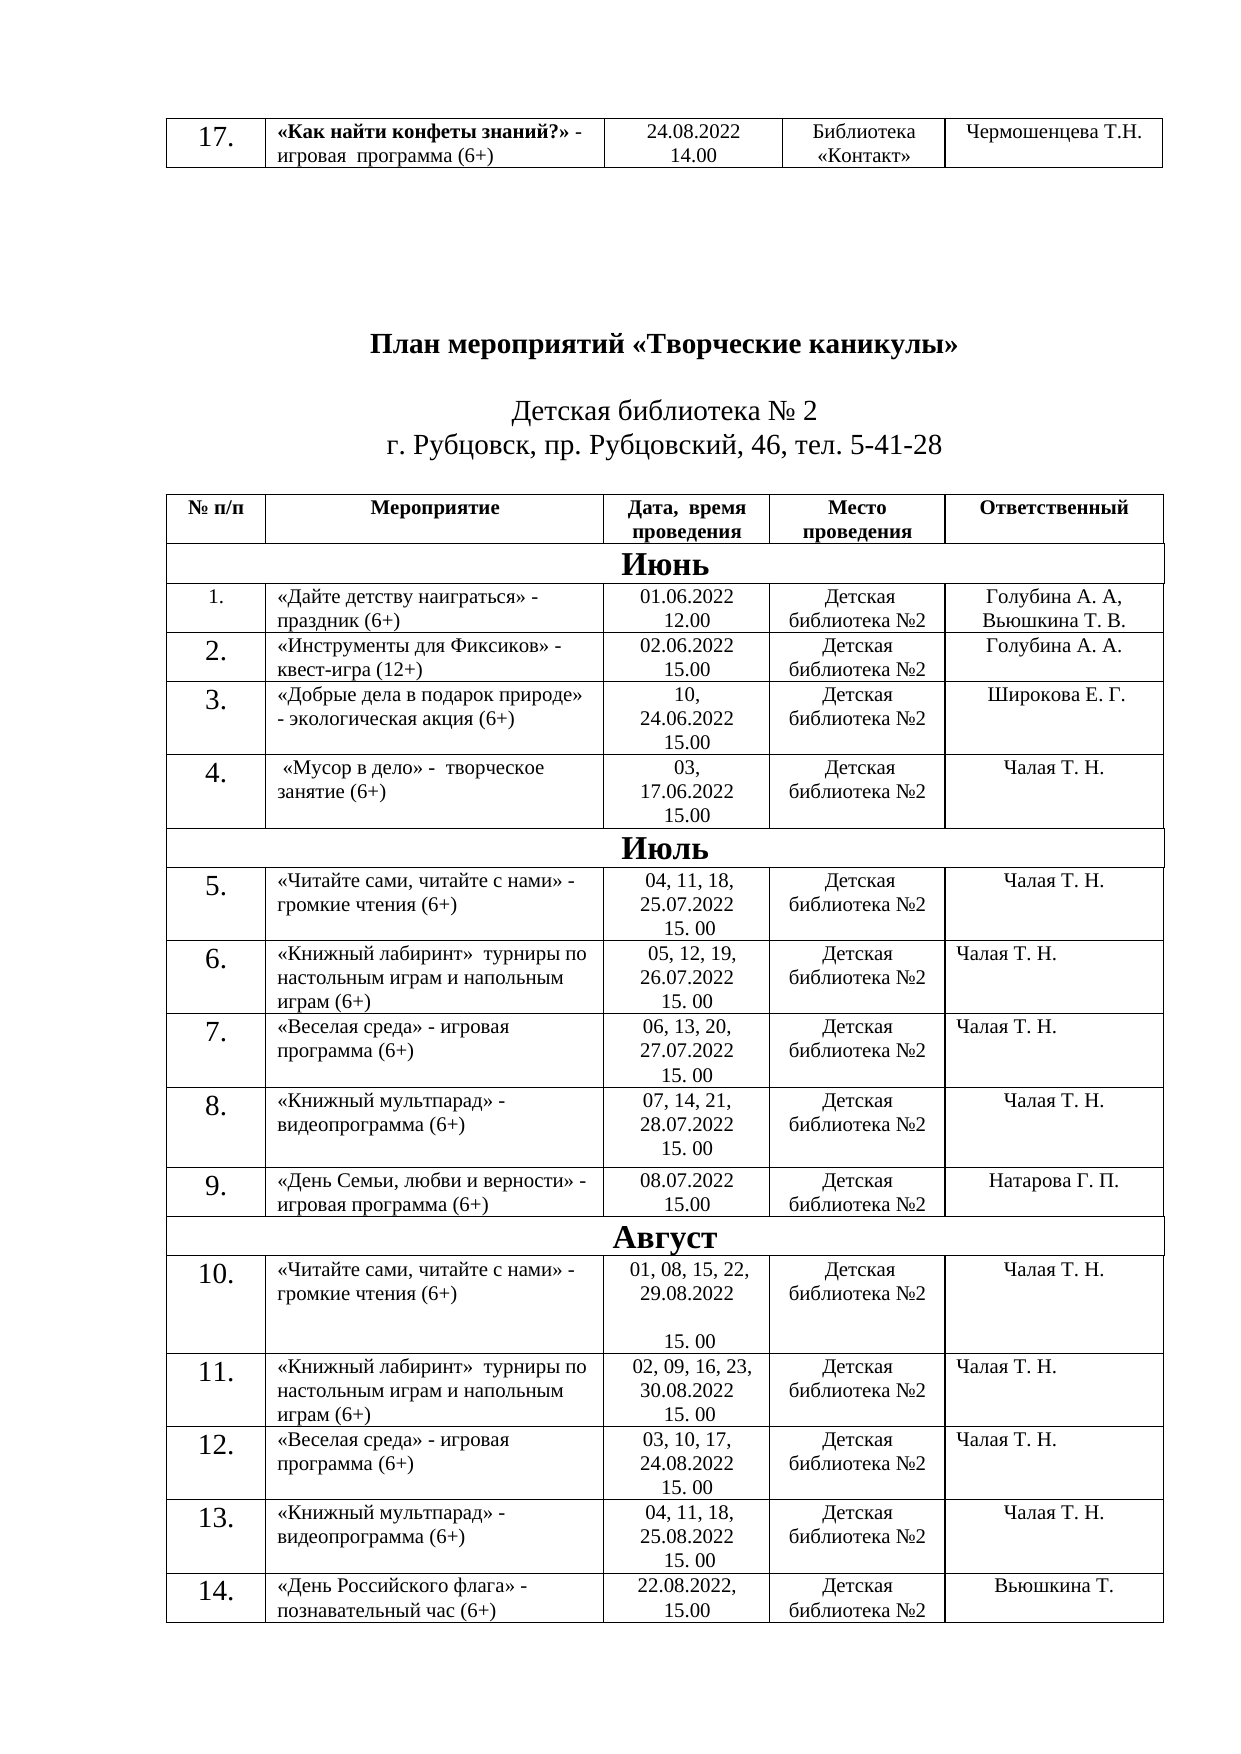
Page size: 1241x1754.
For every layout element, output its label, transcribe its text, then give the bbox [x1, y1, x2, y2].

table_cell 9. [167, 1168, 265, 1216]
table_cell 06, 13, 20, 27.07.2022 15. 00 [604, 1014, 769, 1087]
table_cell 8. [167, 1088, 265, 1167]
table_cell Детская библиотека №2 [770, 1354, 944, 1426]
table_cell Чалая Т. Н. [946, 868, 1163, 940]
table_cell «Добрые дела в подарок природе» - экологическая акция (6+) [266, 682, 603, 754]
table_cell 17. [167, 119, 265, 167]
table_cell «День Семьи, любви и верности» - игровая программа (6+) [266, 1168, 603, 1216]
table_cell «Веселая среда» - игровая программа (6+) [266, 1427, 603, 1499]
table_cell «Инструменты для Фиксиков» - квест-игра (12+) [266, 633, 603, 681]
table_cell Чалая Т. Н. [946, 1088, 1163, 1167]
table_cell «Дайте детству наиграться» - праздник (6+) [266, 584, 603, 632]
table_cell 14. [167, 1574, 265, 1622]
table_cell 11. [167, 1354, 265, 1426]
table_cell 04, 11, 18, 25.08.2022 15. 00 [604, 1500, 769, 1572]
table_cell Чалая Т. Н. [946, 1427, 1163, 1499]
table_cell «Как найти конфеты знаний?» - игровая программа (6+) [266, 119, 604, 167]
table_cell 24.08.2022 14.00 [605, 119, 782, 167]
table_header Дата, время проведения [604, 495, 769, 543]
table_cell Детская библиотека №2 [770, 584, 944, 632]
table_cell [783, 119, 944, 167]
table_cell Чалая Т. Н. [946, 941, 1163, 1013]
table_cell 13. [167, 1500, 265, 1572]
table_cell Широкова Е. Г. [946, 682, 1163, 754]
table_cell «Книжный мультпарад» - видеопрограмма (6+) [266, 1088, 603, 1167]
table_cell Чалая Т. Н. [946, 1256, 1163, 1353]
table_cell Голубина А. А. [946, 633, 1163, 681]
table_cell 1. [167, 584, 265, 632]
table_cell «Мусор в дело» - творческое занятие (6+) [266, 755, 603, 827]
table_cell «Книжный мультпарад» - видеопрограмма (6+) [266, 1500, 603, 1572]
table_cell Детская библиотека №2 [770, 633, 944, 681]
table_cell 07, 14, 21, 28.07.2022 15. 00 [604, 1088, 769, 1167]
table_cell Детская библиотека №2 [770, 1427, 944, 1499]
text Детская библиотека № 2 [177, 393, 1152, 427]
table_cell «Книжный лабиринт» турниры по настольным играм и напольным играм (6+) [266, 1354, 603, 1426]
table_cell 03, 10, 17, 24.08.2022 15. 00 [604, 1427, 769, 1499]
table_cell 05, 12, 19, 26.07.2022 15. 00 [604, 941, 769, 1013]
table_cell 6. [167, 941, 265, 1013]
table_cell 10. [167, 1256, 265, 1353]
table_cell 04, 11, 18, 25.07.2022 15. 00 [604, 868, 769, 940]
table_cell Детская библиотека №2 [770, 1088, 944, 1167]
table_header Ответственный [946, 495, 1163, 543]
table_cell Чермошенцева Т.Н. [946, 119, 1162, 167]
table_cell Детская библиотека №2 [770, 868, 944, 940]
table_cell Натарова Г. П. [946, 1168, 1163, 1216]
table_cell Детская библиотека №2 [770, 1168, 944, 1216]
table_cell 01.06.2022 12.00 [604, 584, 769, 632]
text План мероприятий «Творческие каникулы» [177, 326, 1152, 360]
table_cell Детская библиотека №2 [770, 1256, 944, 1353]
table_cell 3. [167, 682, 265, 754]
table_cell 12. [167, 1427, 265, 1499]
table_cell «Книжный лабиринт» турниры по настольным играм и напольным играм (6+) [266, 941, 603, 1013]
text г. Рубцовск, пр. Рубцовский, 46, тел. 5-41-28 [177, 427, 1152, 461]
table_cell 03, 17.06.2022 15.00 [604, 755, 769, 827]
table_cell Чалая Т. Н. [946, 1014, 1163, 1087]
table_cell Детская библиотека №2 [770, 682, 944, 754]
table_cell 01, 08, 15, 22, 29.08.2022 15. 00 [604, 1256, 769, 1353]
table_cell 08.07.2022 15.00 [604, 1168, 769, 1216]
table_cell Июнь [167, 544, 1164, 583]
table_cell «День Российского флага» - познавательный час (6+) [266, 1574, 603, 1622]
table_cell 5. [167, 868, 265, 940]
table_cell Август [167, 1217, 1164, 1255]
table_cell Вьюшкина Т. [946, 1574, 1163, 1622]
table_cell 22.08.2022, 15.00 [604, 1574, 769, 1622]
table_cell Чалая Т. Н. [946, 1354, 1163, 1426]
table_cell Июль [167, 829, 1164, 867]
table_cell Детская библиотека №2 [770, 941, 944, 1013]
table_cell Детская библиотека №2 [770, 1500, 944, 1572]
table_cell 2. [167, 633, 265, 681]
table_cell Детская библиотека №2 [770, 1014, 944, 1087]
table_cell Детская библиотека №2 [770, 755, 944, 827]
table_cell 02, 09, 16, 23, 30.08.2022 15. 00 [604, 1354, 769, 1426]
table_cell 4. [167, 755, 265, 827]
table_cell Голубина А. А, Вьюшкина Т. В. [946, 584, 1163, 632]
table_header № п/п [167, 495, 265, 543]
table_cell Чалая Т. Н. [946, 1500, 1163, 1572]
table_cell «Веселая среда» - игровая программа (6+) [266, 1014, 603, 1087]
table_cell «Читайте сами, читайте с нами» - громкие чтения (6+) [266, 868, 603, 940]
table_cell 10, 24.06.2022 15.00 [604, 682, 769, 754]
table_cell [770, 1574, 944, 1622]
table_cell 7. [167, 1014, 265, 1087]
table_cell Чалая Т. Н. [946, 755, 1163, 827]
table_header Место проведения [770, 495, 944, 543]
table_cell 02.06.2022 15.00 [604, 633, 769, 681]
table_header Мероприятие [266, 495, 603, 543]
table_cell «Читайте сами, читайте с нами» - громкие чтения (6+) [266, 1256, 603, 1353]
